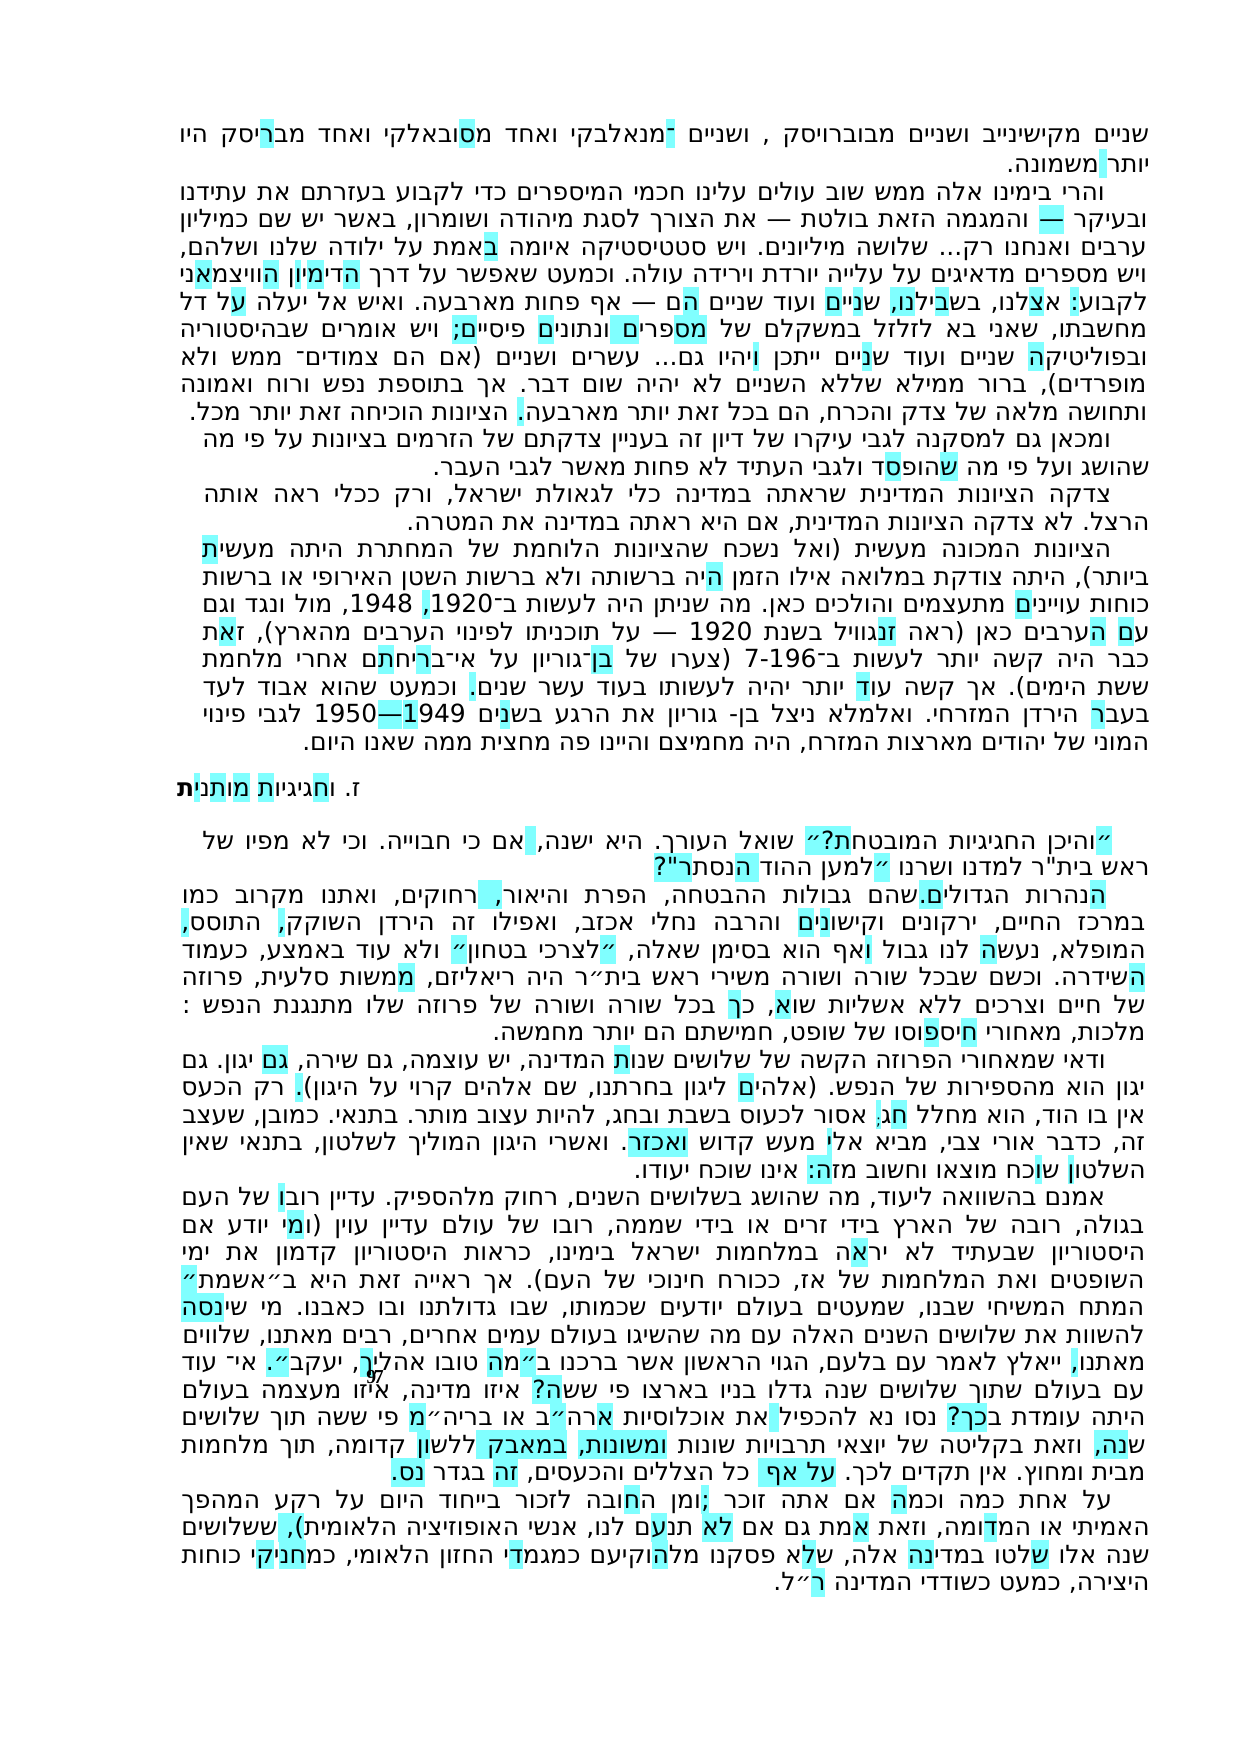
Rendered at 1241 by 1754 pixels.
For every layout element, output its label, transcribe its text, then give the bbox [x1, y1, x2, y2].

text ודאי שמאחורי הפרוזה הקשה של שלושים שנות המדינה, יש עוצמה, גם שירה, גם יגון. גם יגון הוא מהספירות של הנפש. (אלהים ליגון בחרתנו, שם אלהים קרוי על היגון). רק הכעס אין בו הוד, הוא מחלל חג; אסור לכעוס בשבת ובחג, להיות עצוב מותר. בתנאי. כמובן, שעצב זה, כדבר אורי צבי, מביא אלי מעש קדוש ואכזר. ואשרי היגון המוליך לשלטון, בתנאי שאין השלטון שוכח מוצאו וחשוב מזה: אינו שוכח יעודו. [181, 1046, 1145, 1184]
text על אחת כמה וכמה אם אתה זוכר ;ומן החובה לזכור בייחוד היום על רקע המהפך האמיתי או המדומה, וזאת אמת גם אם לא תנעם לנו, אנשי האופוזיציה הלאומית), ששלושים שנה אלו שלטו במדינה אלה, שלא פסקנו מלהוקיעם כמגמדי החזון הלאומי, כמחניקי כוחות היצירה, כמעט כשודדי המדינה ר״ל. [181, 1486, 1149, 1596]
text צדקה הציונות המדינית שראתה במדינה כלי לגאולת ישראל, ורק ככלי ראה אותה הרצל. לא צדקה הציונות המדינית, אם היא ראתה במדינה את המטרה. [202, 481, 1149, 536]
text אמנם בהשוואה ליעוד, מה שהושג בשלושים השנים, רחוק מלהספיק. עדיין רובו של העם בגולה, רובה של הארץ בידי זרים או בידי שממה, רובו של עולם עדיין עוין (ומי יודע אם היסטוריון שבעתיד לא יראה במלחמות ישראל בימינו, כראות היסטוריון קדמון את ימי השופטים ואת המלחמות של אז, ככורח חינוכי של העם). אך ראייה זאת היא ב״אשמת״ המתח המשיחי שבנו, שמעטים בעולם יודעים שכמותו, שבו גדולתנו ובו כאבנו. מי שינסה להשוות את שלושים השנים האלה עם מה שהשיגו בעולם עמים אחרים, רבים מאתנו, שלווים מאתנו, ייאלץ לאמר עם בלעם, הגוי הראשון אשר ברכנו ב״מה טובו אהליך, יעקב״. אי־ עוד עם בעולם שתוך שלושים שנה גדלו בניו בארצו פי ששה? איזו מדינה, איזו מעצמה בעולם היתה עומדת בכך? נסו נא להכפיל את אוכלוסיות ארה״ב או בריה״מ פי ששה תוך שלושים שנה, וזאת בקליטה של יוצאי תרבויות שונות ומשונות, במאבק ללשון קדומה, תוך מלחמות מבית ומחוץ. אין תקדים לכך. על אף כל הצללים והכעסים, זה בגדר נס. [181, 1184, 1145, 1486]
text ומכאן גם למסקנה לגבי עיקרו של דיון זה בעניין צדקתם של הזרמים בציונות על פי מה שהושג ועל פי מה שהופסד ולגבי העתיד לא פחות מאשר לגבי העבר. [202, 426, 1149, 481]
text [179, 118, 1149, 178]
text ״והיכן החגיגיות המובטחת?״ שואל העורך. היא ישנה, אם כי חבוייה. וכי לא מפיו של ראש בית"ר למדנו ושרנו ״למען ההוד הנסתר"? [202, 828, 1149, 881]
text והרי בימינו אלה ממש שוב עולים עלינו חכמי המיספרים כדי לקבוע בעזרתם את עתידנו ובעיקר — והמגמה הזאת בולטת — את הצורך לסגת מיהודה ושומרון, באשר יש שם כמיליון ערבים ואנחנו רק... שלושה מיליונים. ויש סטטיסטיקה איומה באמת על ילודה שלנו ושלהם, ויש מספרים מדאיגים על עלייה יורדת וירידה עולה. וכמעט שאפשר על דרך הדימיון הוויצמאני לקבוע: אצלנו, בשבילנו, שניים ועוד שניים הם — אף פחות מארבעה. ואיש אל יעלה על דל מחשבתו, שאני בא לזלזל במשקלם של מספרים ונתונים פיסיים; ויש אומרים שבהיסטוריה ובפוליטיקה שניים ועוד שניים ייתכן ויהיו גם... עשרים ושניים (אם הם צמודים־ ממש ולא מופרדים), ברור ממילא שללא השניים לא יהיה שום דבר. אך בתוספת נפש ורוח ואמונה ותחושה מלאה של צדק והכרח, הם בכל זאת יותר מארבעה. הציונות הוכיחה זאת יותר מכל. [179, 178, 1147, 426]
subtitle ז. וחגיגיות מותנית [329, 775, 1006, 802]
text הציונות המכונה מעשית (ואל נשכח שהציונות הלוחמת של המחתרת היתה מעשית ביותר), היתה צודקת במלואה אילו הזמן היה ברשותה ולא ברשות השטן האירופי או ברשות כוחות עויינים מתעצמים והולכים כאן. מה שניתן היה לעשות ב־1920, 1948, מול ונגד וגם עם הערבים כאן (ראה זנגוויל בשנת 1920 — על תוכניתו לפינוי הערבים מהארץ), זאת כבר היה קשה יותר לעשות ב־7-196 (צערו של בן־גוריון על אי־בריחתם אחרי מלחמת ששת הימים). אך קשה עוד יותר יהיה לעשותו בעוד עשר שנים. וכמעט שהוא אבוד לעד בעבר הירדן המזרחי. ואלמלא ניצל בן- גוריון את הרגע בשנים 1949—1950 לגבי פינוי המוני של יהודים מארצות המזרח, היה מחמיצם והיינו פה מחצית ממה שאנו היום. [202, 536, 1149, 756]
text הנהרות הגדולים.שהם גבולות ההבטחה, הפרת והיאור, רחוקים, ואתנו מקרוב כמו במרכז החיים, ירקונים וקישונים והרבה נחלי אכזב, ואפילו זה הירדן השוקק, התוסס, המופלא, נעשה לנו גבול ואף הוא בסימן שאלה, ״לצרכי בטחון״ ולא עוד באמצע, כעמוד השידרה. וכשם שבכל שורה ושורה משירי ראש בית״ר היה ריאליזם, ממשות סלעית, פרוזה של חיים וצרכים ללא אשליות שוא, כך בכל שורה ושורה של פרוזה שלו מתנגנת הנפש : מלכות, מאחורי חיספוסו של שופט, חמישתם הם יותר מחמשה. [181, 881, 1145, 1046]
